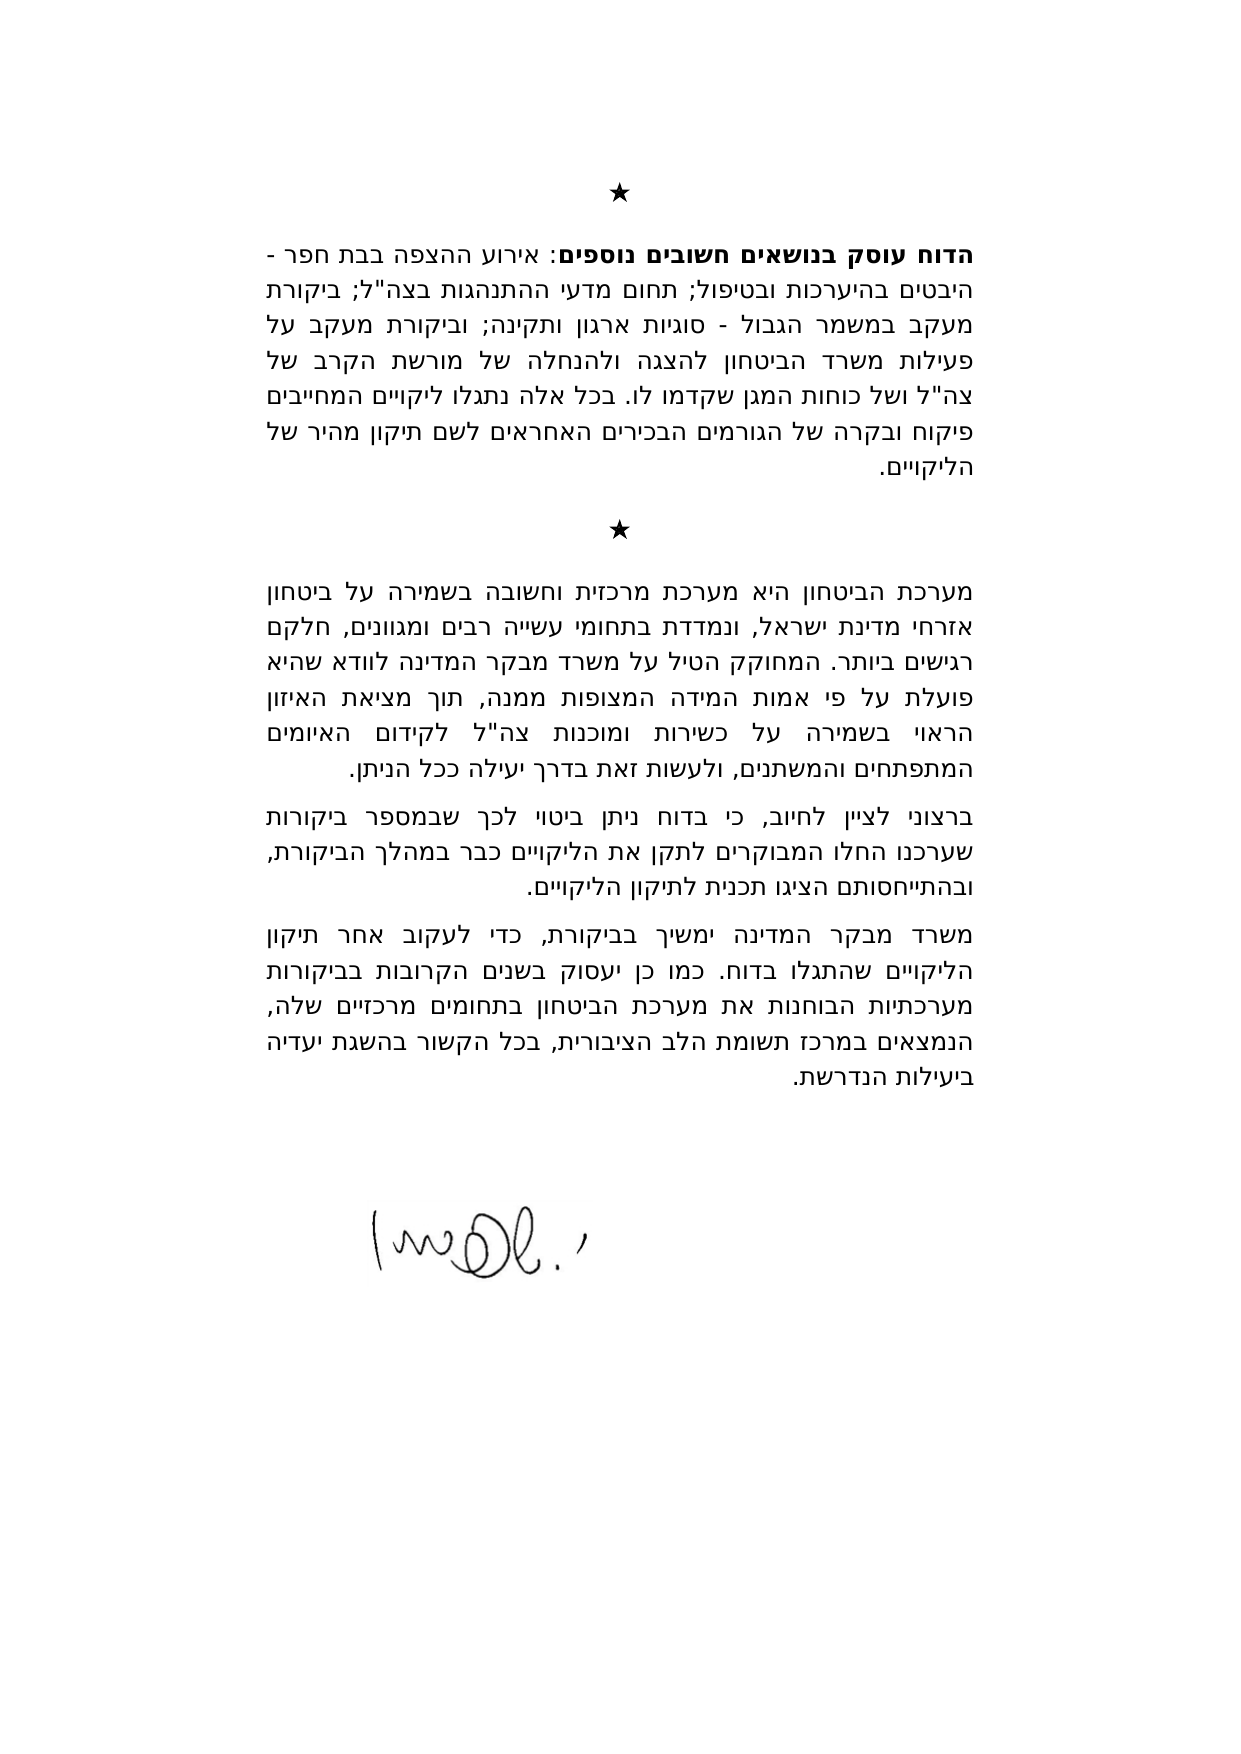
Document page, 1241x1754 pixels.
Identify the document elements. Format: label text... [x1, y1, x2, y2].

text הדוח עוסק בנושאים חשובים נוספים: אירוע ההצפה בבת חפר - היבטים בהיערכות ובטיפול; תחום מדעי ההתנהגות בצה"ל; ביקורת מעקב במשמר הגבול - סוגיות ארגון ותקינה; וביקורת מעקב על פעילות משרד הביטחון להצגה ולהנחלה של מורשת הקרב של צה"ל ושל כוחות המגן שקדמו לו. בכל אלה נתגלו ליקויים המחייבים פיקוח ובקרה של הגורמים הבכירים האחראים לשם תיקון מהיר של הליקויים. [266, 235, 974, 483]
text ברצוני לציין לחיוב, כי בדוח ניתן ביטוי לכך שבמספר ביקורות שערכנו החלו המבוקרים לתקן את הליקויים כבר במהלך הביקורת, ובהתייחסותם הציגו תכנית לתיקון הליקויים. [266, 797, 974, 903]
text מערכת הביטחון היא מערכת מרכזית וחשובה בשמירה על ביטחון אזרחי מדינת ישראל, ונמדדת בתחומי עשייה רבים ומגוונים, חלקם רגישים ביותר. המחוקק הטיל על משרד מבקר המדינה לוודא שהיא פועלת על פי אמות המידה המצופות ממנה, תוך מציאת האיזון הראוי בשמירה על כשירות ומוכנות צה"ל לקידום האיומים המתפתחים והמשתנים, ולעשות זאת בדרך יעילה ככל הניתן. [266, 572, 974, 784]
text משרד מבקר המדינה ימשיך בביקורת, כדי לעקוב אחר תיקון הליקויים שהתגלו בדוח. כמו כן יעסוק בשנים הקרובות בביקורות מערכתיות הבוחנות את מערכת הביטחון בתחומים מרכזיים שלה, הנמצאים במרכז תשומת הלב הציבורית, בכל הקשור בהשגת יעדיה ביעילות הנדרשת. [266, 915, 974, 1092]
picture [367, 1200, 593, 1287]
